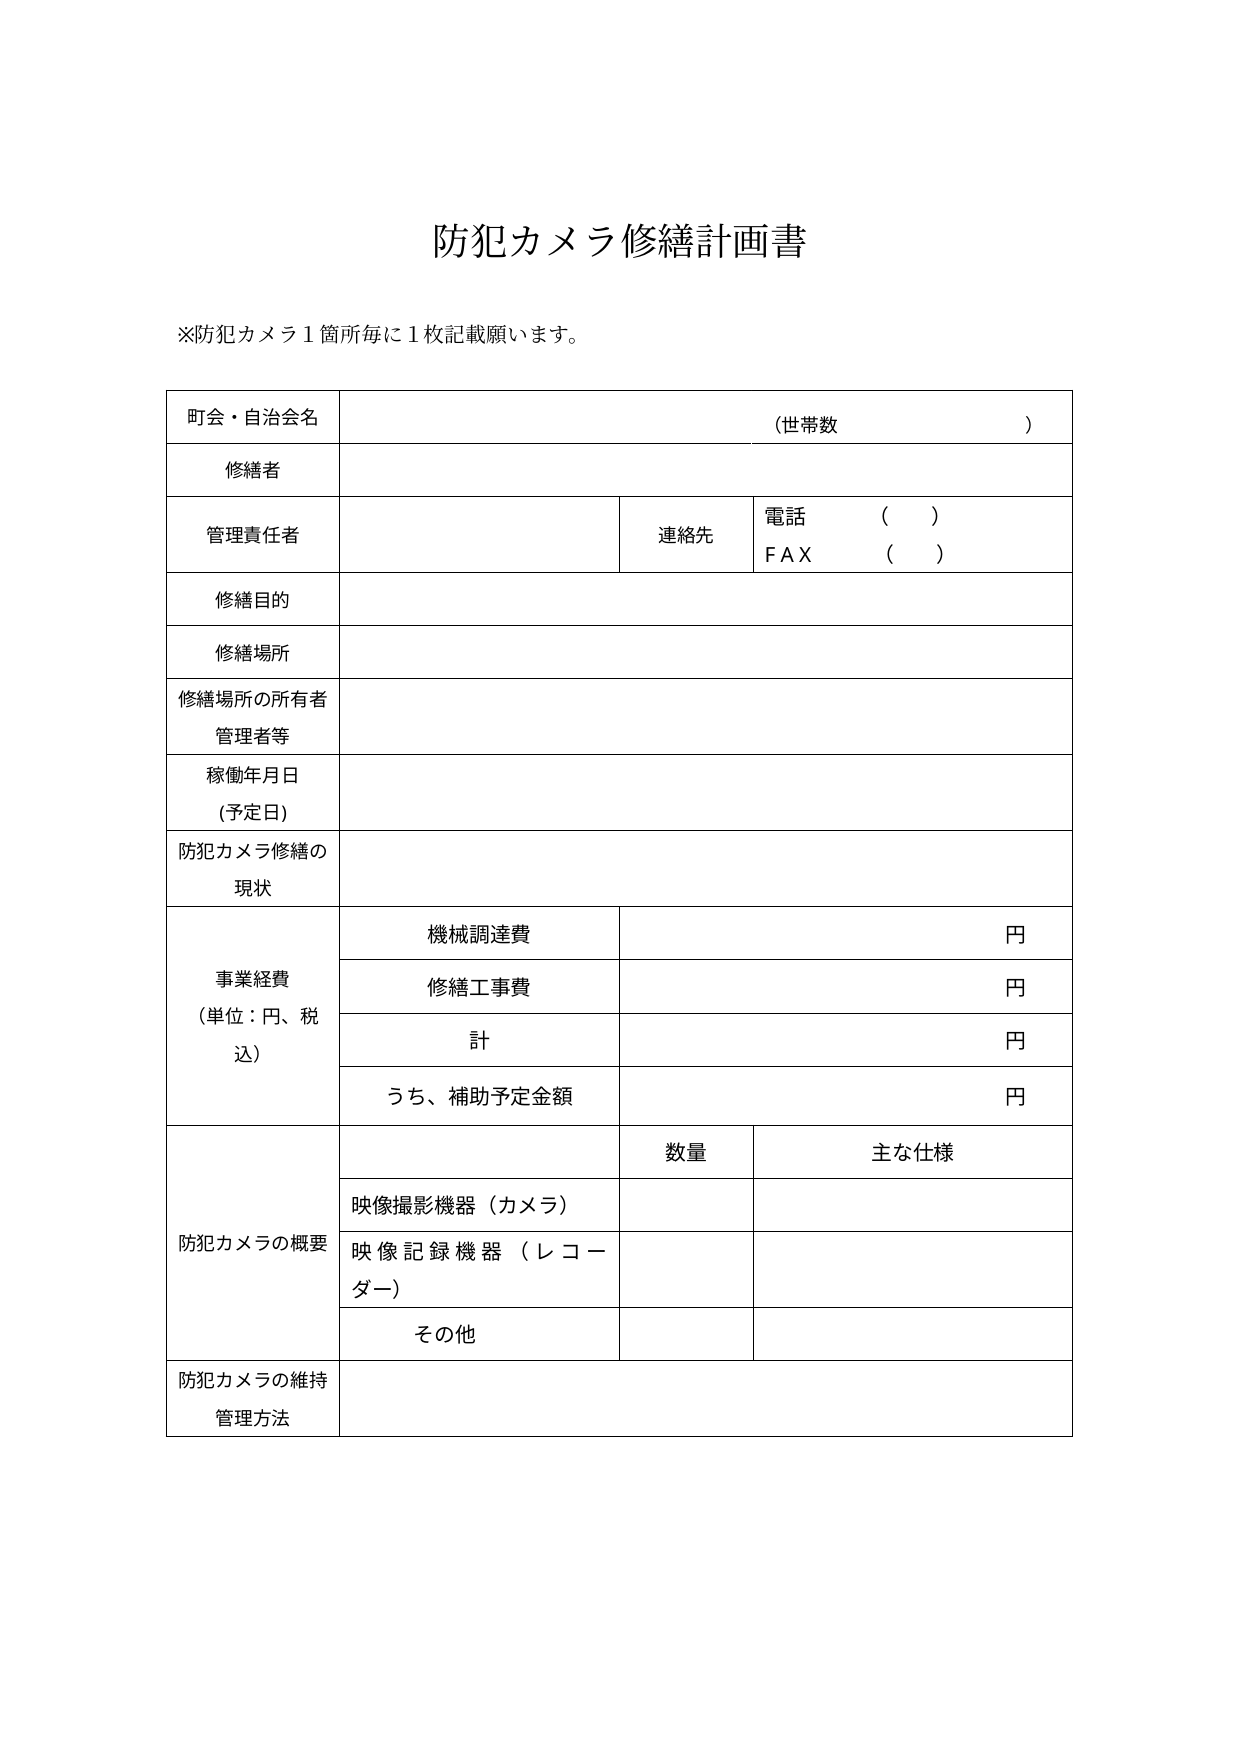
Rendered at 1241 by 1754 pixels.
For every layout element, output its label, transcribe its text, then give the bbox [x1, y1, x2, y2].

table_cell 防犯カメラ修繕の現状 [167, 831, 339, 906]
table_cell 円 [620, 1067, 1072, 1124]
table_cell 円 [620, 907, 1072, 959]
text 防犯カメラ修繕計画書 [177, 202, 1063, 277]
table_cell 防犯カメラの維持管理方法 [167, 1361, 339, 1436]
table_header （世帯数 ） [752, 391, 1072, 443]
table_cell [620, 1308, 753, 1360]
table_cell 円 [620, 1014, 1072, 1066]
table_cell [340, 755, 1072, 830]
table_cell [340, 497, 619, 572]
table_cell 修繕工事費 [340, 960, 619, 1012]
table_cell 電話 （ ） FAX （ ） [754, 497, 1072, 572]
table_cell 修繕場所の所有者 管理者等 [167, 679, 339, 754]
table_cell 事業経費 （単位：円、税込） [167, 907, 339, 1124]
table_cell [620, 1232, 753, 1307]
table_cell 稼働年月日 (予定日) [167, 755, 339, 830]
table_cell [340, 831, 1072, 906]
table_cell [340, 444, 1072, 496]
table_cell 数量 [620, 1126, 753, 1178]
table_cell 映像記録機器（レコーダー） [340, 1232, 619, 1307]
table_cell [340, 1361, 1072, 1436]
table_cell 管理責任者 [167, 497, 339, 572]
table_cell [754, 1179, 1072, 1231]
table_cell [340, 679, 1072, 754]
table_cell 修繕場所 [167, 626, 339, 678]
table_cell 円 [620, 960, 1072, 1012]
table_cell 主な仕様 [754, 1126, 1072, 1178]
table_cell [340, 1126, 619, 1178]
table_cell 計 [340, 1014, 619, 1066]
table_cell [754, 1308, 1072, 1360]
text ※防犯カメラ１箇所毎に１枚記載願います。 [177, 314, 1063, 352]
table_cell [340, 626, 1072, 678]
table_cell その他 [340, 1308, 619, 1360]
table_cell 修繕目的 [167, 573, 339, 625]
table_cell うち、補助予定金額 [340, 1067, 619, 1124]
table_cell [620, 1179, 753, 1231]
table_cell 防犯カメラの概要 [167, 1126, 339, 1360]
table_cell [754, 1232, 1072, 1307]
table_cell 映像撮影機器（カメラ） [340, 1179, 619, 1231]
table_cell 修繕者 [167, 444, 339, 496]
table_cell 連絡先 [620, 497, 753, 572]
table_cell [340, 573, 1072, 625]
table_header 町会・自治会名 [167, 391, 339, 443]
table_header [340, 391, 751, 443]
table_cell 機械調達費 [340, 907, 619, 959]
